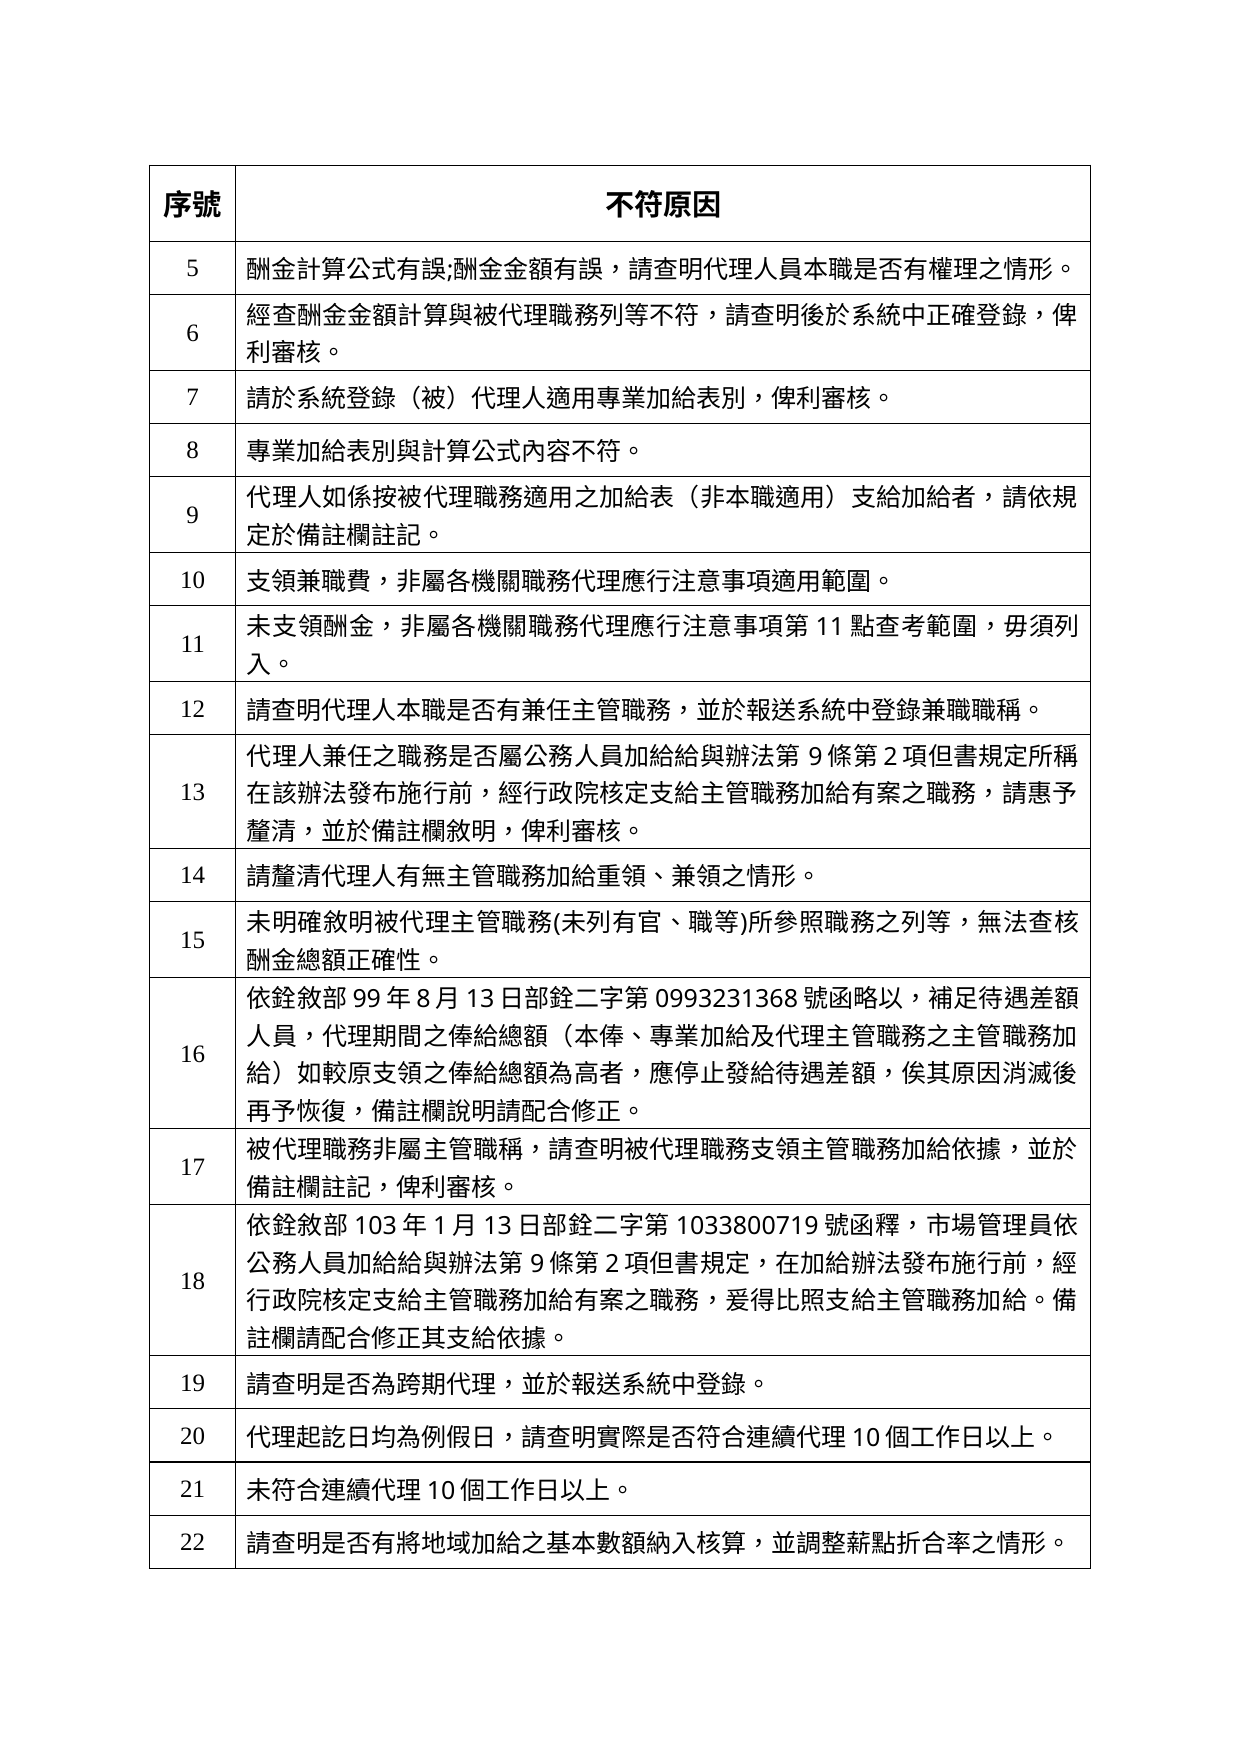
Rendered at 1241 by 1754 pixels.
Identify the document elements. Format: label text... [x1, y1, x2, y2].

table_cell 未明確敘明被代理主管職務(未列有官、職等)所參照職務之列等，無法查核酬金總額正確性。 [236, 902, 1090, 977]
table_cell 19 [150, 1356, 235, 1408]
table_cell 專業加給表別與計算公式內容不符。 [236, 424, 1090, 476]
table_cell 未符合連續代理10個工作日以上。 [236, 1463, 1090, 1514]
table_header 不符原因 [236, 166, 1090, 241]
table_cell 請查明是否為跨期代理，並於報送系統中登錄。 [236, 1356, 1090, 1408]
table_cell 依銓敘部103年1月13日部銓二字第1033800719號函釋，市場管理員依公務人員加給給與辦法第9條第2項但書規定，在加給辦法發布施行前，經行政院核定支給主管職務加給有案之職務，爰得比照支給主管職務加給。備註欄請配合修正其支給依據。 [236, 1205, 1090, 1355]
table_cell 代理人兼任之職務是否屬公務人員加給給與辦法第9條第2項但書規定所稱在該辦法發布施行前，經行政院核定支給主管職務加給有案之職務，請惠予釐清，並於備註欄敘明，俾利審核。 [236, 735, 1090, 848]
table_cell 21 [150, 1463, 235, 1514]
table_cell 8 [150, 424, 235, 476]
table_cell 13 [150, 735, 235, 848]
table_cell 7 [150, 371, 235, 423]
table_header 序號 [150, 166, 235, 241]
table_cell 代理人如係按被代理職務適用之加給表（非本職適用）支給加給者，請依規定於備註欄註記。 [236, 477, 1090, 552]
table_cell 請釐清代理人有無主管職務加給重領、兼領之情形。 [236, 849, 1090, 901]
table_cell 6 [150, 295, 235, 370]
table_cell 15 [150, 902, 235, 977]
table_cell 酬金計算公式有誤;酬金金額有誤，請查明代理人員本職是否有權理之情形。 [236, 242, 1090, 294]
table_cell 20 [150, 1409, 235, 1461]
table_cell 12 [150, 682, 235, 734]
table_cell 16 [150, 978, 235, 1128]
table_cell 10 [150, 553, 235, 605]
table_cell 未支領酬金，非屬各機關職務代理應行注意事項第11點查考範圍，毋須列入。 [236, 606, 1090, 681]
table_cell 9 [150, 477, 235, 552]
table_cell 請查明代理人本職是否有兼任主管職務，並於報送系統中登錄兼職職稱。 [236, 682, 1090, 734]
table_cell 17 [150, 1129, 235, 1204]
table_cell 18 [150, 1205, 235, 1355]
table_cell 22 [150, 1516, 235, 1568]
table_cell 經查酬金金額計算與被代理職務列等不符，請查明後於系統中正確登錄，俾利審核。 [236, 295, 1090, 370]
table_cell 被代理職務非屬主管職稱，請查明被代理職務支領主管職務加給依據，並於備註欄註記，俾利審核。 [236, 1129, 1090, 1204]
table_cell 請查明是否有將地域加給之基本數額納入核算，並調整薪點折合率之情形。 [236, 1516, 1090, 1568]
table_cell 14 [150, 849, 235, 901]
table_cell 支領兼職費，非屬各機關職務代理應行注意事項適用範圍。 [236, 553, 1090, 605]
table_cell 代理起訖日均為例假日，請查明實際是否符合連續代理10個工作日以上。 [236, 1409, 1090, 1461]
table_cell 5 [150, 242, 235, 294]
table_cell 11 [150, 606, 235, 681]
table_cell 請於系統登錄（被）代理人適用專業加給表別，俾利審核。 [236, 371, 1090, 423]
table_cell 依銓敘部99年8月13日部銓二字第0993231368號函略以，補足待遇差額人員，代理期間之俸給總額（本俸、專業加給及代理主管職務之主管職務加給）如較原支領之俸給總額為高者，應停止發給待遇差額，俟其原因消滅後再予恢復，備註欄說明請配合修正。 [236, 978, 1090, 1128]
